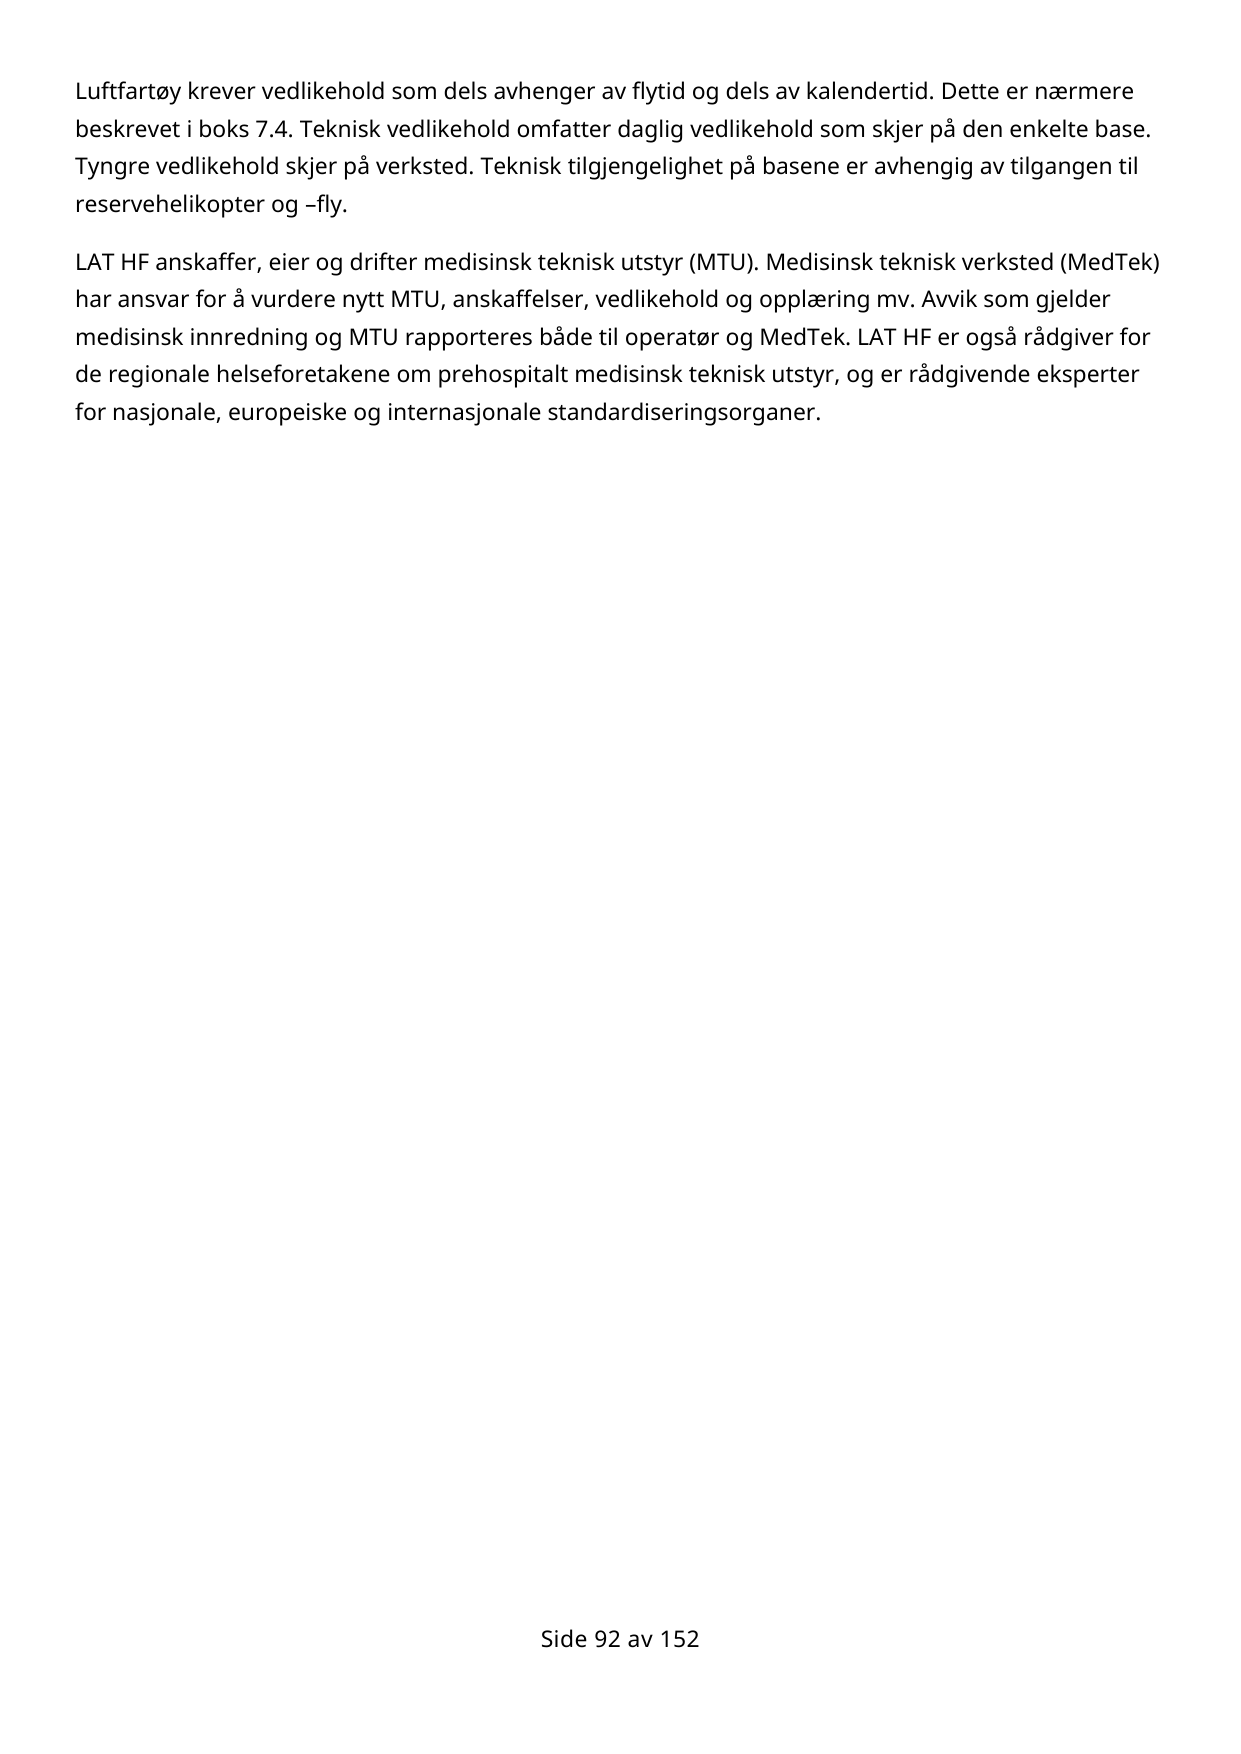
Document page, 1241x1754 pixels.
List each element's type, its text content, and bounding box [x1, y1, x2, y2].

text Luftfartøy krever vedlikehold som dels avhenger av flytid og dels av kalendertid. Dette er nærmere beskrevet i boks 7.4. Teknisk vedlikehold omfatter daglig vedlikehold som skjer på den enkelte base. Tyngre vedlikehold skjer på verksted. Teknisk tilgjengelighet på basene er avhengig av tilgangen til reservehelikopter og –fly. [75, 75, 1165, 219]
text LAT HF anskaffer, eier og drifter medisinsk teknisk utstyr (MTU). Medisinsk teknisk verksted (MedTek) har ansvar for å vurdere nytt MTU, anskaffelser, vedlikehold og opplæring mv. Avvik som gjelder medisinsk innredning og MTU rapporteres både til operatør og MedTek. LAT HF er også rådgiver for de regionale helseforetakene om prehospitalt medisinsk teknisk utstyr, og er rådgivende eksperter for nasjonale, europeiske og internasjonale standardiseringsorganer. [75, 246, 1165, 427]
